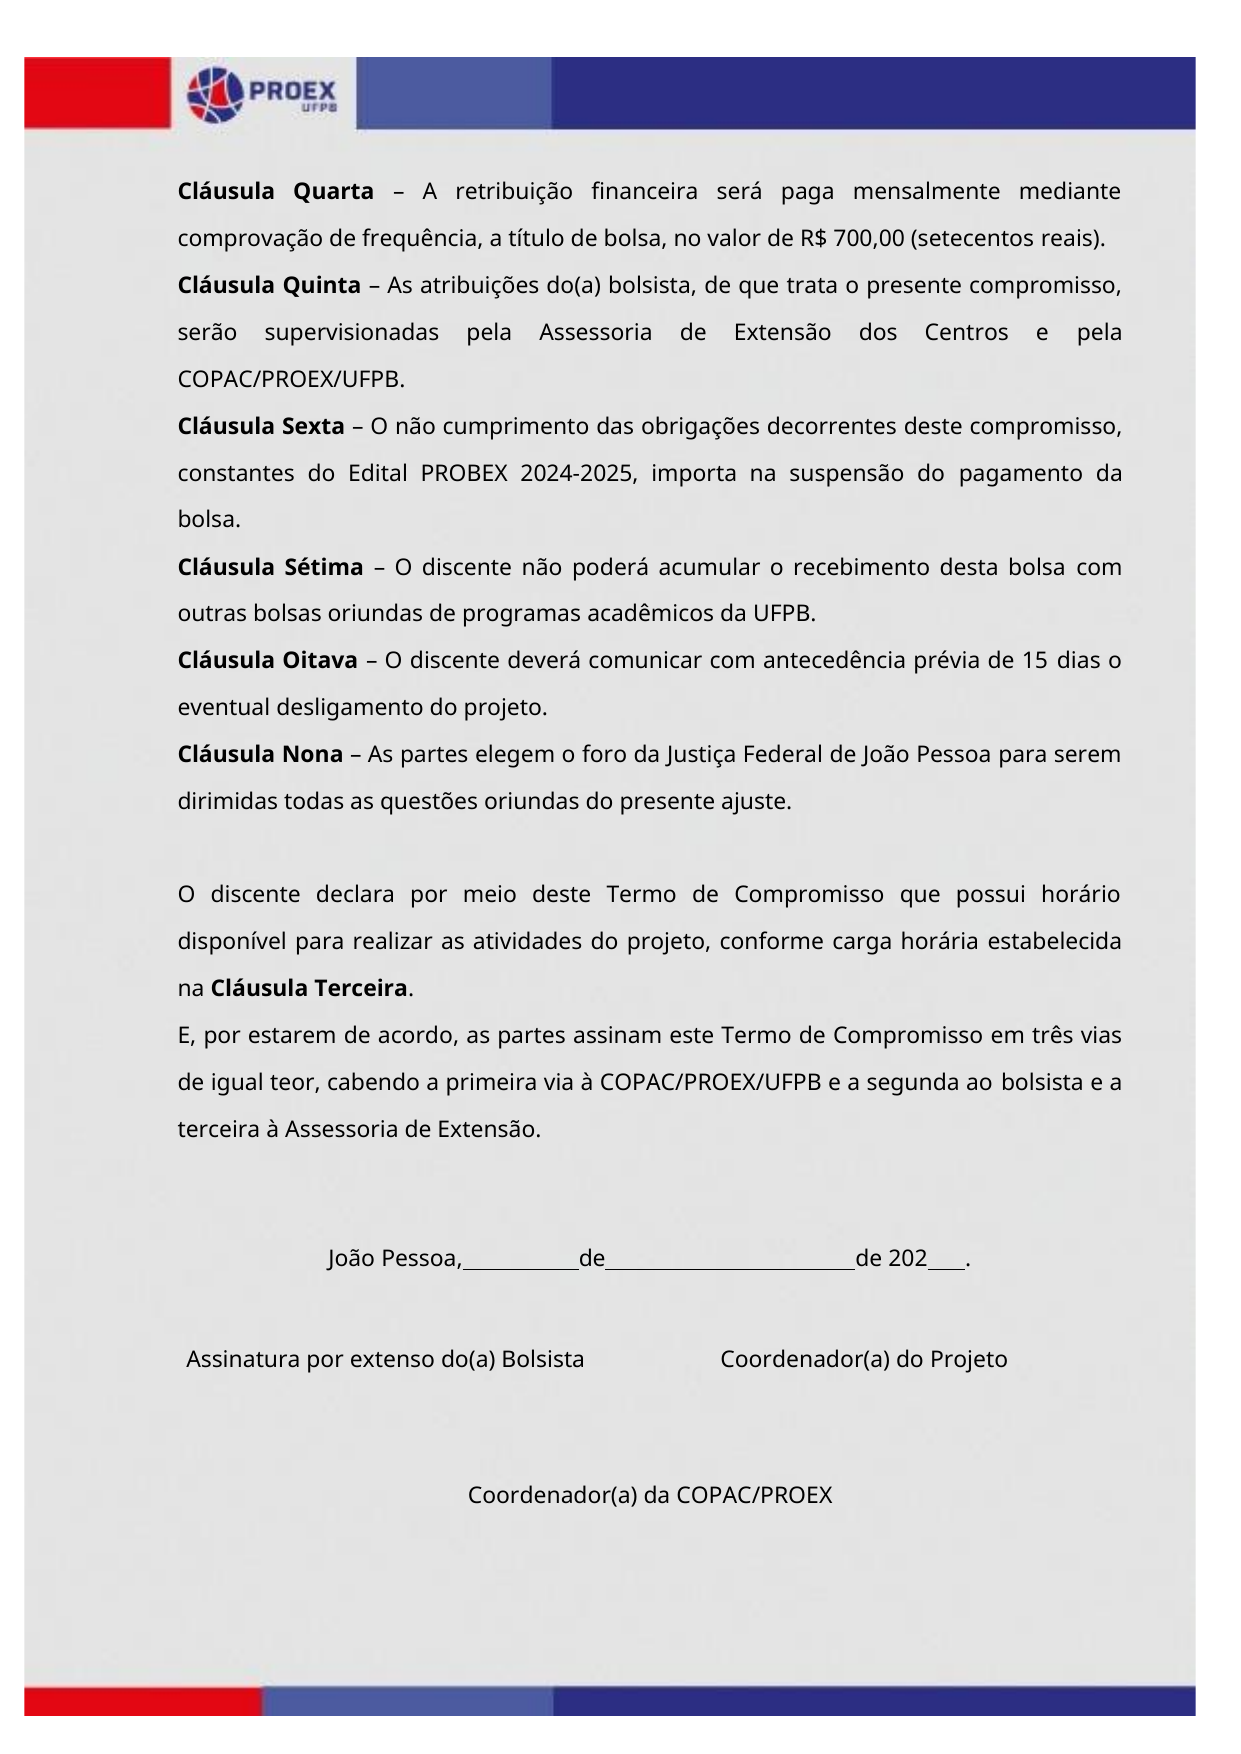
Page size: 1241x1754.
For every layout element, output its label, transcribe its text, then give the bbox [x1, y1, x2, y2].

picture [24, 57, 1196, 1716]
text Cláusula Sexta – O não cumprimento das obrigações decorrentes deste compromisso, constantes do Edital PROBEX 2024-2025, importa na suspensão do pagamento da bolsa. [177, 410, 1123, 535]
text Cláusula Quarta – A retribuição financeira será paga mensalmente mediante comprovação de frequência, a título de bolsa, no valor de R$ 700,00 (setecentos reais). [177, 175, 1122, 253]
text Cláusula Quinta – As atribuições do(a) bolsista, de que trata o presente compromisso, serão supervisionadas pela Assessoria de Extensão dos Centros e pela COPAC/PROEX/UFPB. [177, 269, 1122, 394]
table_header Coordenador(a) do Projeto [670, 1346, 1050, 1374]
text Cláusula Sétima – O discente não poderá acumular o recebimento desta bolsa com outras bolsas oriundas de programas acadêmicos da UFPB. [177, 550, 1122, 628]
text E, por estarem de acordo, as partes assinam este Termo de Compromisso em três vias de igual teor, cabendo a primeira via à COPAC/PROEX/UFPB e a segunda ao bolsista e a terceira à Assessoria de Extensão. [177, 1019, 1122, 1144]
text Cláusula Oitava – O discente deverá comunicar com antecedência prévia de 15 dias o eventual desligamento do projeto. [177, 644, 1122, 722]
text Coordenador(a) da COPAC/PROEX [188, 1479, 1112, 1511]
text João Pessoa, de de 202 . [59, 1242, 1240, 1273]
text O discente declara por meio deste Termo de Compromisso que possui horário disponível para realizar as atividades do projeto, conforme carga horária estabelecida na Cláusula Terceira. [177, 878, 1122, 1003]
text Cláusula Nona – As partes elegem o foro da Justiça Federal de João Pessoa para serem dirimidas todas as questões oriundas do presente ajuste. [177, 738, 1122, 816]
table_header Assinatura por extenso do(a) Bolsista [165, 1346, 670, 1374]
